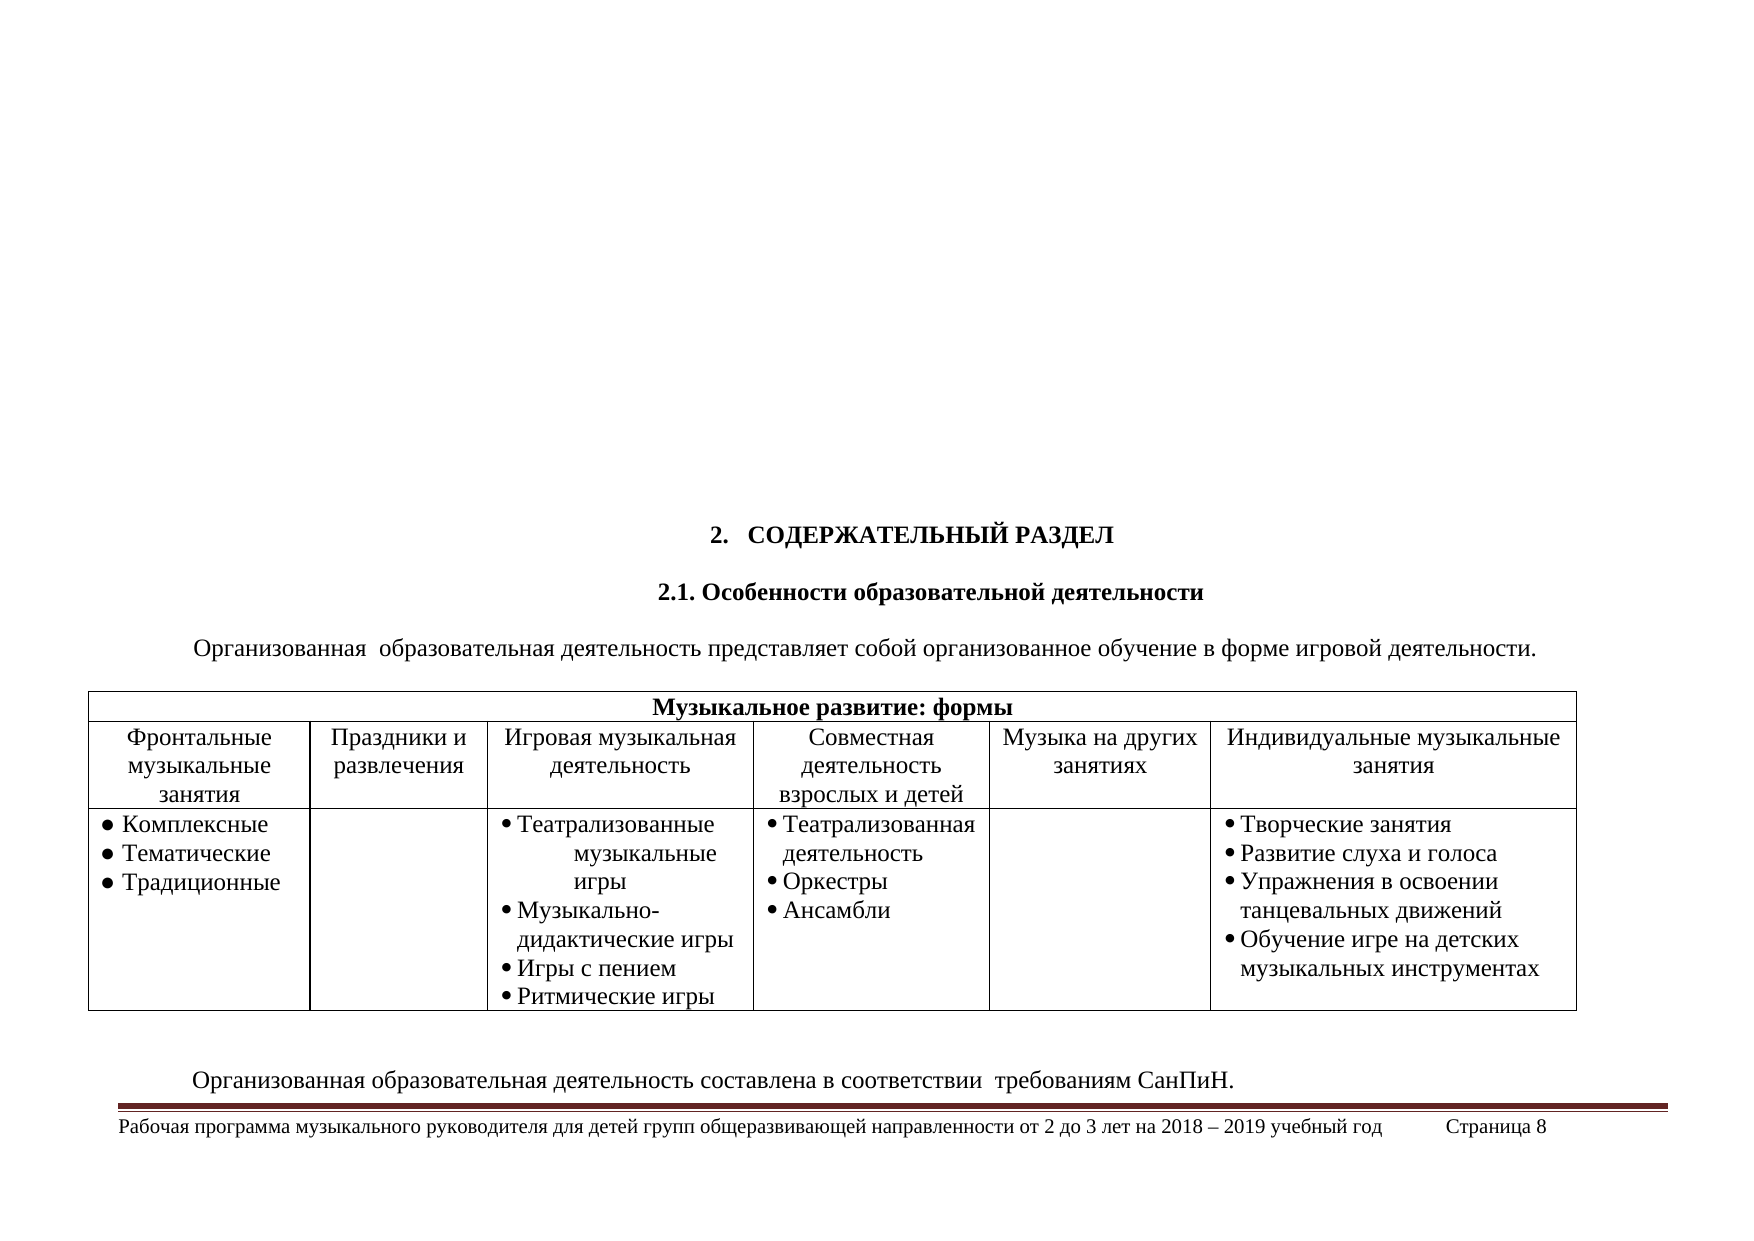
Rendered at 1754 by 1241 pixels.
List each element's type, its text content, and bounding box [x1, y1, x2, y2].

table_cell [311, 809, 487, 1010]
table_cell Праздники и развлечения [311, 722, 487, 808]
table_header Музыкальное развитие: формы [89, 692, 1576, 721]
table_cell Совместная деятельность взрослых и детей [754, 722, 989, 808]
list 2.1. Особенности образовательной деятельности [156, 577, 1668, 605]
table_cell Игровая музыкальная деятельность [488, 722, 753, 808]
table_cell Фронтальные музыкальные занятия [89, 722, 309, 808]
list СОДЕРЖАТЕЛЬНЫЙ РАЗДЕЛ [156, 520, 1668, 548]
text Организованная образовательная деятельность составлена в соответствии требованиям СанПиН. [118, 1065, 1669, 1094]
table_cell Театрализованные музыкальные игры Музыкально-дидактические игры Игры с пением Ритмические игры [488, 809, 753, 1010]
table_cell ● Комплексные ● Тематические ● Традиционные [89, 809, 309, 1010]
table_cell Театрализованная деятельность Оркестры Ансамбли [754, 809, 989, 1010]
table_cell Музыка на других занятиях [990, 722, 1210, 808]
table_cell Индивидуальные музыкальные занятия [1211, 722, 1576, 808]
table_cell [990, 809, 1210, 1010]
table_cell Творческие занятия Развитие слуха и голоса Упражнения в освоении танцевальных движений Обучение игре на детских музыкальных инструментах [1211, 809, 1576, 1010]
text Организованная образовательная деятельность представляет собой организованное обучение в форме игровой деятельности. [118, 633, 1668, 662]
